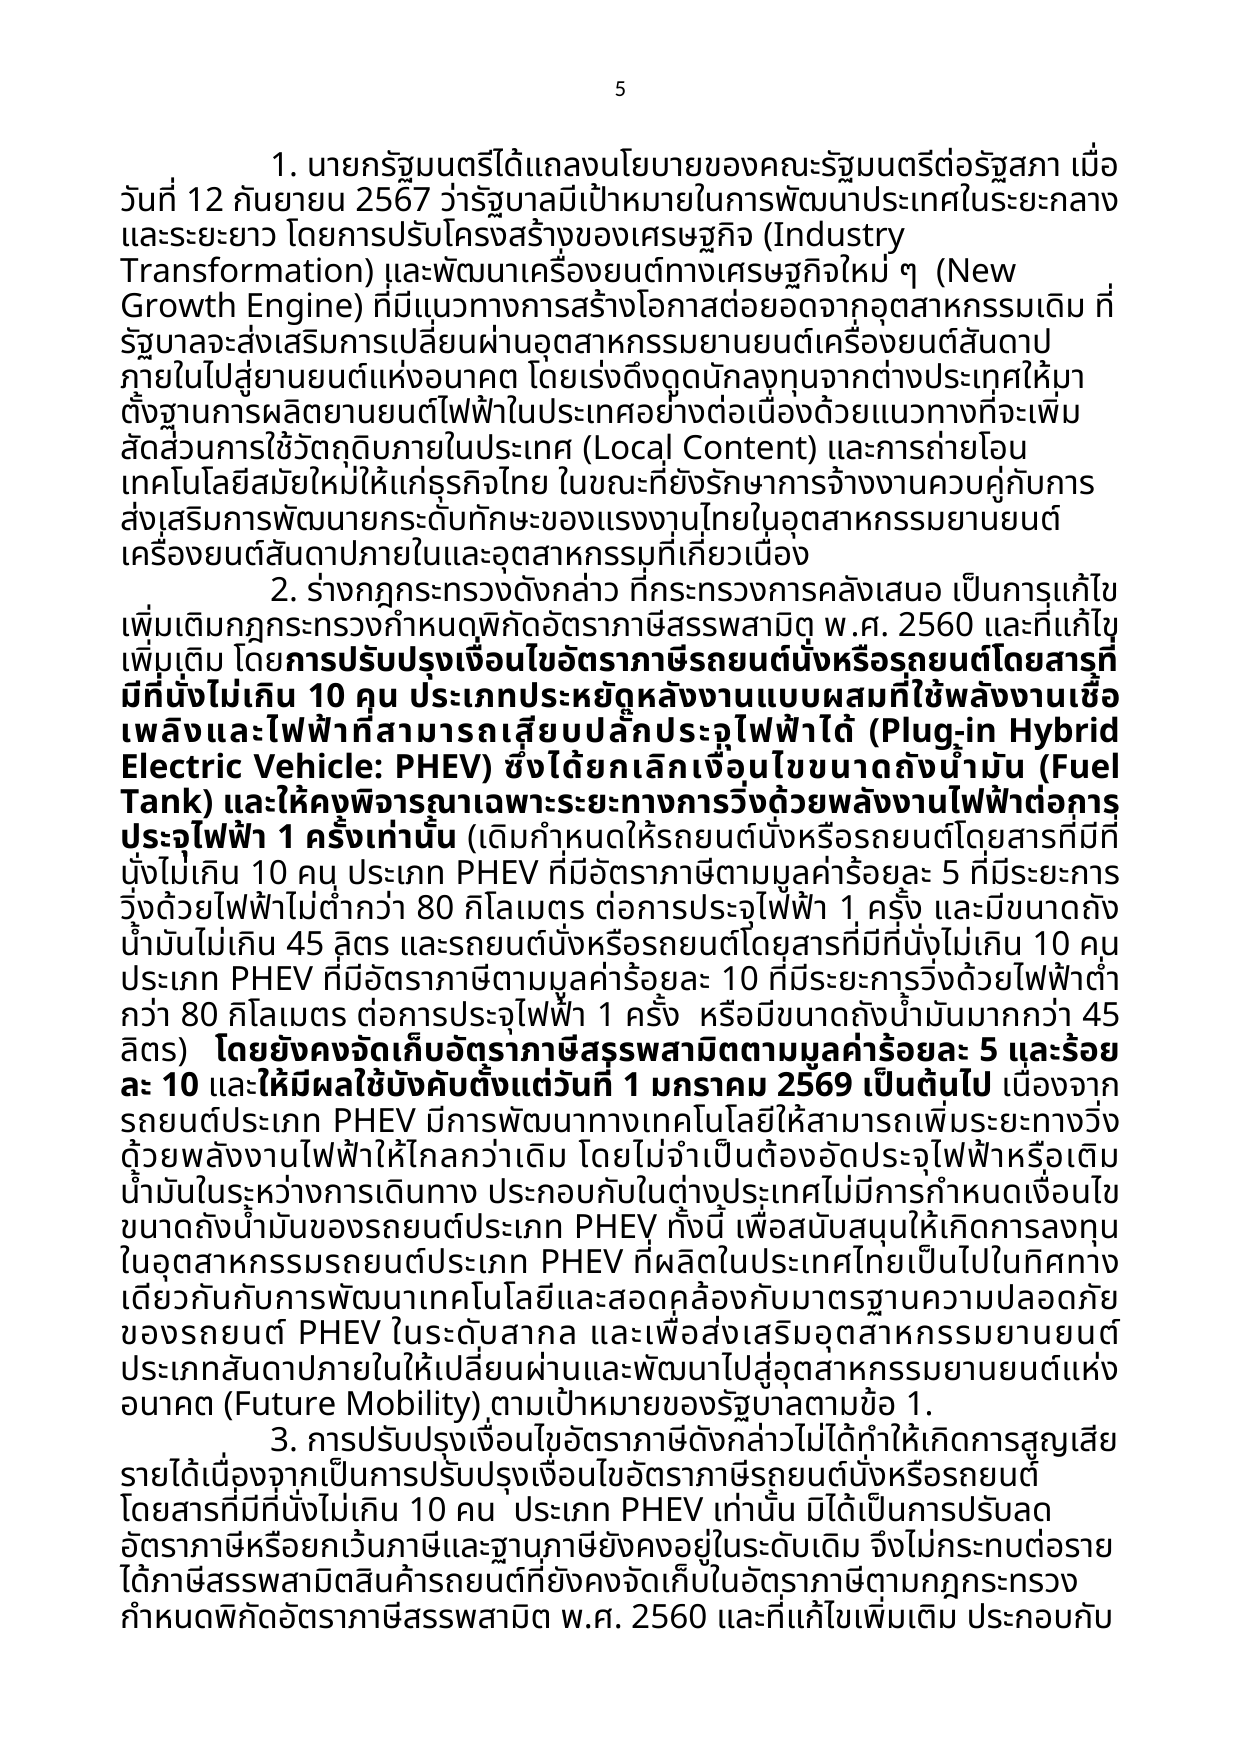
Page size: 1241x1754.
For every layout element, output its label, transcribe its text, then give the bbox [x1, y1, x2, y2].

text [120, 1423, 1120, 1635]
text 1. นายกรัฐมนตรีได้แถลงนโยบายของคณะรัฐมนตรีต่อรัฐสภา เมื่อวันที่ 12 กันยายน 2567 ว่ารัฐบาลมีเป้าหมายในการพัฒนาประเทศในระยะกลางและระยะยาว โดยการปรับโครงสร้างของเศรษฐกิจ (Industry Transformation) และพัฒนาเครื่องยนต์ทางเศรษฐกิจใหม่ ๆ (New Growth Engine) ที่มีแนวทางการสร้างโอกาสต่อยอดจากอุตสาหกรรมเดิม ที่รัฐบาลจะส่งเสริมการเปลี่ยนผ่านอุตสาหกรรมยานยนต์เครื่องยนต์สันดาปภายในไปสู่ยานยนต์แห่งอนาคต โดยเร่งดึงดูดนักลงทุนจากต่างประเทศให้มาตั้งฐานการผลิตยานยนต์ไฟฟ้าในประเทศอย่างต่อเนื่องด้วยแนวทางที่จะเพิ่มสัดส่วนการใช้วัตถุดิบภายในประเทศ (Local Content) และการถ่ายโอนเทคโนโลยีสมัยใหม่ให้แก่ธุรกิจไทย ในขณะที่ยังรักษาการจ้างงานควบคู่กับการส่งเสริมการพัฒนายกระดับทักษะของแรงงานไทยในอุตสาหกรรมยานยนต์เครื่องยนต์สันดาปภายในและอุตสาหกรรมที่เกี่ยวเนื่อง [120, 148, 1120, 573]
text 2. ร่างกฎกระทรวงดังกล่าว ที่กระทรวงการคลังเสนอ เป็นการแก้ไขเพิ่มเติมกฎกระทรวงกำหนดพิกัดอัตราภาษีสรรพสามิต พ.ศ. 2560 และที่แก้ไขเพิ่มเติม โดยการปรับปรุงเงื่อนไขอัตราภาษีรถยนต์นั่งหรือรถยนต์โดยสารที่มีที่นั่งไม่เกิน 10 คน ประเภทประหยัดหลังงานแบบผสมที่ใช้พลังงานเชื้อเพลิงและไฟฟ้าที่สามารถเสียบปลั๊กประจุไฟฟ้าได้ (Plug-in Hybrid Electric Vehicle: PHEV) ซึ่งได้ยกเลิกเงื่อนไขขนาดถังน้ำมัน (Fuel Tank) และให้คงพิจารณาเฉพาะระยะทางการวิ่งด้วยพลังงานไฟฟ้าต่อการประจุไฟฟ้า 1 ครั้งเท่านั้น (เดิมกำหนดให้รถยนต์นั่งหรือรถยนต์โดยสารที่มีที่นั่งไม่เกิน 10 คน ประเภท PHEV ที่มีอัตราภาษีตามมูลค่าร้อยละ 5 ที่มีระยะการวิ่งด้วยไฟฟ้าไม่ต่ำกว่า 80 กิโลเมตร ต่อการประจุไฟฟ้า 1 ครั้ง และมีขนาดถังน้ำมันไม่เกิน 45 ลิตร และรถยนต์นั่งหรือรถยนต์โดยสารที่มีที่นั่งไม่เกิน 10 คน ประเภท PHEV ที่มีอัตราภาษีตามมูลค่าร้อยละ 10 ที่มีระยะการวิ่งด้วยไฟฟ้าต่ำกว่า 80 กิโลเมตร ต่อการประจุไฟฟ้า 1 ครั้ง หรือมีขนาดถังน้ำมันมากกว่า 45 ลิตร) โดยยังคงจัดเก็บอัตราภาษีสรรพสามิตตามมูลค่าร้อยละ 5 และร้อยละ 10 และให้มีผลใช้บังคับตั้งแต่วันที่ 1 มกราคม 2569 เป็นต้นไป เนื่องจากรถยนต์ประเภท PHEV มีการพัฒนาทางเทคโนโลยีให้สามารถเพิ่มระยะทางวิ่งด้วยพลังงานไฟฟ้าให้ไกลกว่าเดิม โดยไม่จำเป็นต้องอัดประจุไฟฟ้าหรือเติมน้ำมันในระหว่างการเดินทาง ประกอบกับในต่างประเทศไม่มีการกำหนดเงื่อนไขขนาดถังน้ำมันของรถยนต์ประเภท PHEV ทั้งนี้ เพื่อสนับสนุนให้เกิดการลงทุนในอุตสาหกรรมรถยนต์ประเภท PHEV ที่ผลิตในประเทศไทยเป็นไปในทิศทางเดียวกันกับการพัฒนาเทคโนโลยีและสอดคล้องกับมาตรฐานความปลอดภัยของรถยนต์ PHEV ในระดับสากล และเพื่อส่งเสริมอุตสาหกรรมยานยนต์ประเภทสันดาปภายในให้เปลี่ยนผ่านและพัฒนาไปสู่อุตสาหกรรมยานยนต์แห่งอนาคต (Future Mobility) ตามเป้าหมายของรัฐบาลตามข้อ 1. [120, 573, 1120, 1423]
